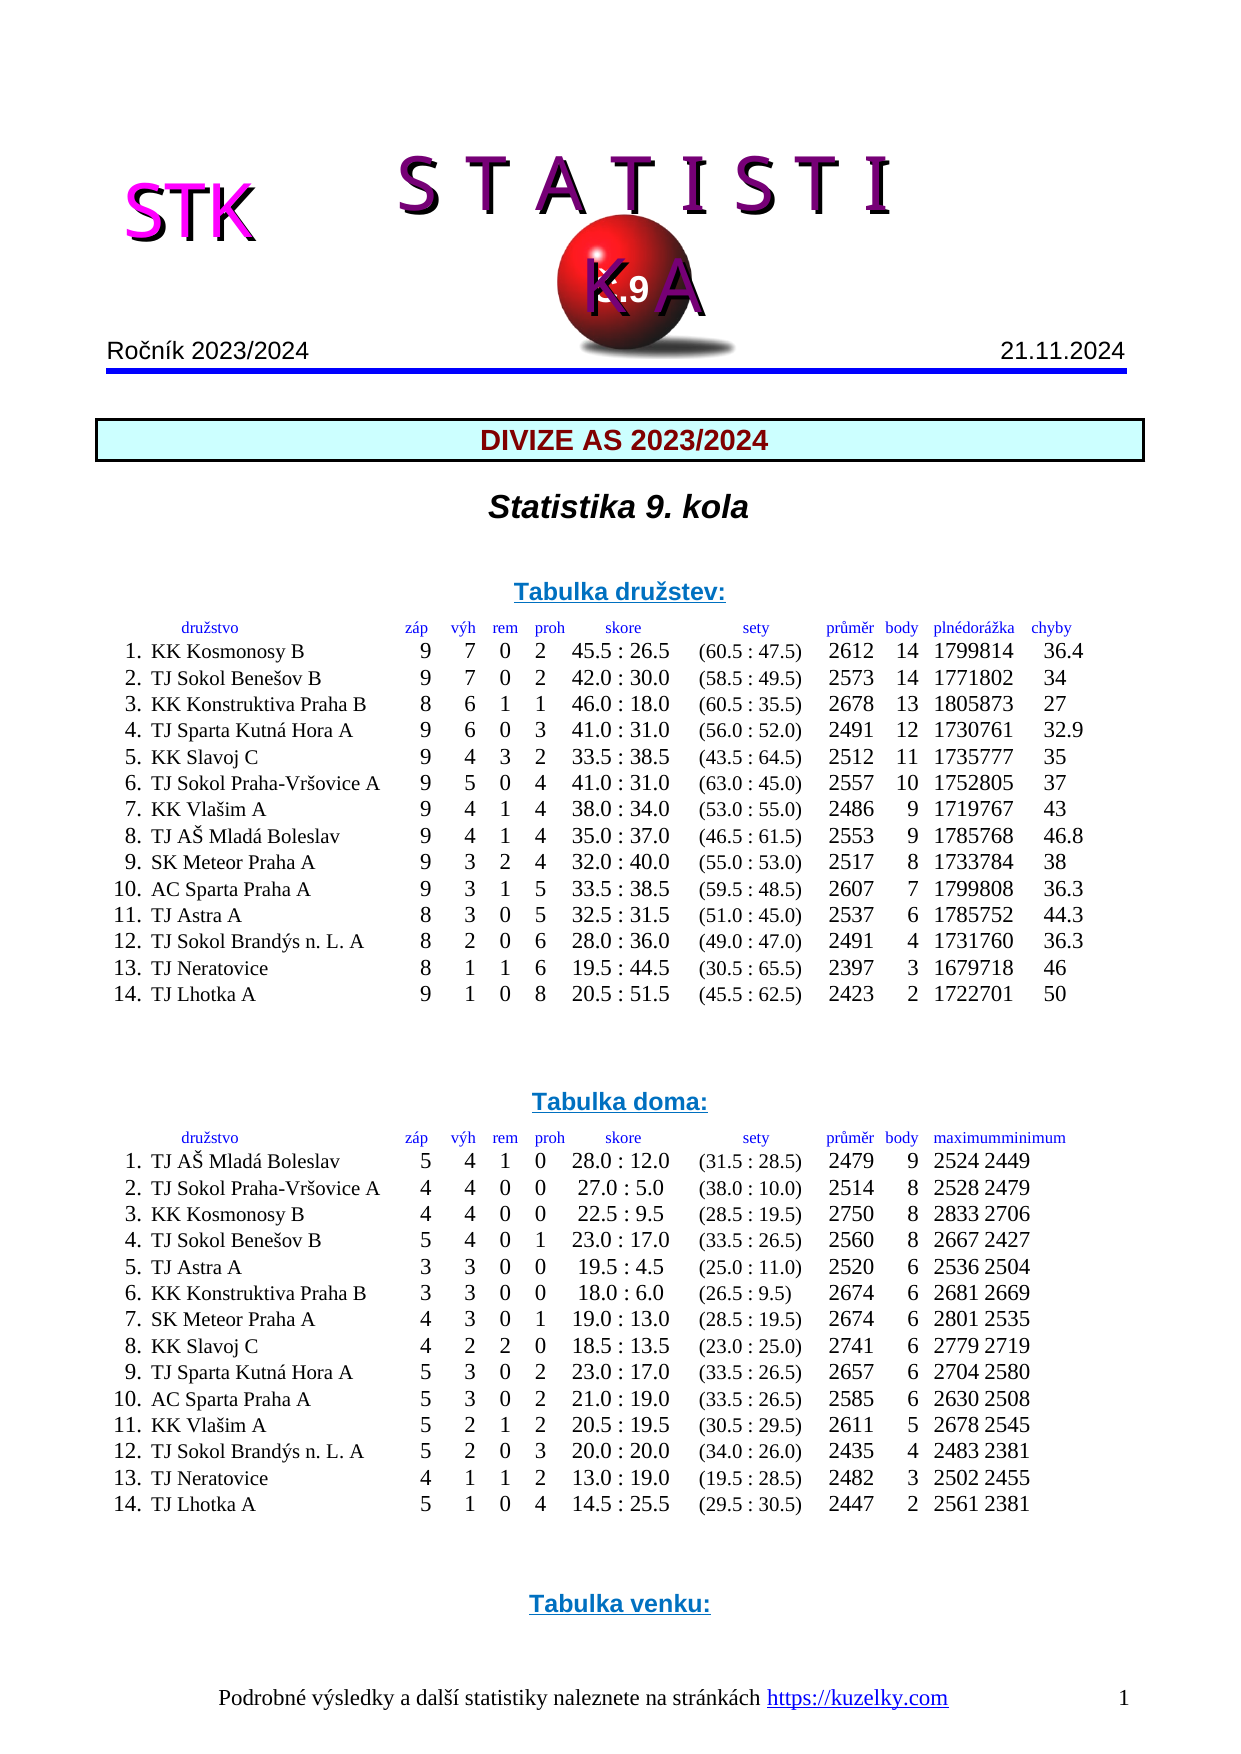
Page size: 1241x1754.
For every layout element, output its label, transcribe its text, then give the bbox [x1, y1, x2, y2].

text 2. TJ Sokol Benešov B 9 7 0 2 42.0 : 30.0 (58.5 : 49.5) 2573 14 1771 802 34 [106, 664, 1134, 690]
text 9. TJ Sparta Kutná Hora A 5 3 0 2 23.0 : 17.0 (33.5 : 26.5) 2657 6 2704 2580 [106, 1358, 1134, 1384]
text 10. AC Sparta Praha A 9 3 1 5 33.5 : 38.5 (59.5 : 48.5) 2607 7 1799 808 36.3 [106, 874, 1134, 901]
subtitle Divize AS 2023/2024 [98, 421, 1142, 459]
text 5. KK Slavoj C 9 4 3 2 33.5 : 38.5 (43.5 : 64.5) 2512 11 1735 777 35 [106, 743, 1134, 769]
text družstvo záp výh rem proh skore sety průměr body plné dorážka chyby [106, 618, 1134, 637]
text 8. KK Slavoj C 4 2 2 0 18.5 : 13.5 (23.0 : 25.0) 2741 6 2779 2719 [106, 1332, 1134, 1358]
text 6. TJ Sokol Praha-Vršovice A 9 5 0 4 41.0 : 31.0 (63.0 : 45.0) 2557 10 1752 805 37 [106, 769, 1134, 796]
text Č.9 [106, 267, 587, 310]
text 13. TJ Neratovice 4 1 1 2 13.0 : 19.0 (19.5 : 28.5) 2482 3 2502 2455 [106, 1464, 1134, 1490]
text 7. SK Meteor Praha A 4 3 0 1 19.0 : 13.0 (28.5 : 19.5) 2674 6 2801 2535 [106, 1306, 1134, 1332]
text 11. KK Vlašim A 5 2 1 2 20.5 : 19.5 (30.5 : 29.5) 2611 5 2678 2545 [106, 1411, 1134, 1437]
text 1. KK Kosmonosy B 9 7 0 2 45.5 : 26.5 (60.5 : 47.5) 2612 14 1799 814 36.4 [106, 637, 1134, 664]
text 6. KK Konstruktiva Praha B 3 3 0 0 18.0 : 6.0 (26.5 : 9.5) 2674 6 2681 2669 [106, 1279, 1134, 1306]
text Ročník 2023/2024 21.11.2024 [106, 336, 1134, 365]
text 13. TJ Neratovice 8 1 1 6 19.5 : 44.5 (30.5 : 65.5) 2397 3 1679 718 46 [106, 954, 1134, 980]
text 9. SK Meteor Praha A 9 3 2 4 32.0 : 40.0 (55.0 : 53.0) 2517 8 1733 784 38 [106, 848, 1134, 874]
text 12. TJ Sokol Brandýs n. L. A 8 2 0 6 28.0 : 36.0 (49.0 : 47.0) 2491 4 1731 760 36.3 [106, 927, 1134, 954]
text 11. TJ Astra A 8 3 0 5 32.5 : 31.5 (51.0 : 45.0) 2537 6 1785 752 44.3 [106, 901, 1134, 927]
text 14. TJ Lhotka A 9 1 0 8 20.5 : 51.5 (45.5 : 62.5) 2423 2 1722 701 50 [106, 980, 1134, 1006]
text družstvo záp výh rem proh skore sety průměr body maximum minimum [106, 1128, 1134, 1147]
text 2. TJ Sokol Praha-Vršovice A 4 4 0 0 27.0 : 5.0 (38.0 : 10.0) 2514 8 2528 2479 [106, 1174, 1134, 1200]
text Statistika 9. kola [106, 487, 1134, 526]
text Č.9 [687, 267, 1134, 310]
text 3. KK Konstruktiva Praha B 8 6 1 1 46.0 : 18.0 (60.5 : 35.5) 2678 13 1805 873 27 [106, 690, 1134, 716]
text Tabulka doma: [94, 1087, 1145, 1116]
text 4. TJ Sparta Kutná Hora A 9 6 0 3 41.0 : 31.0 (56.0 : 52.0) 2491 12 1730 761 32.9 [106, 716, 1134, 743]
text 1. TJ AŠ Mladá Boleslav 5 4 1 0 28.0 : 12.0 (31.5 : 28.5) 2479 9 2524 2449 [106, 1147, 1134, 1174]
text 8. TJ AŠ Mladá Boleslav 9 4 1 4 35.0 : 37.0 (46.5 : 61.5) 2553 9 1785 768 46.8 [106, 822, 1134, 848]
text 4. TJ Sokol Benešov B 5 4 0 1 23.0 : 17.0 (33.5 : 26.5) 2560 8 2667 2427 [106, 1226, 1134, 1253]
text 12. TJ Sokol Brandýs n. L. A 5 2 0 3 20.0 : 20.0 (34.0 : 26.0) 2435 4 2483 2381 [106, 1437, 1134, 1464]
text Tabulka družstev: [94, 577, 1145, 606]
text Tabulka venku: [94, 1589, 1145, 1618]
text Č.9 [609, 267, 671, 310]
text 5. TJ Astra A 3 3 0 0 19.5 : 4.5 (25.0 : 11.0) 2520 6 2536 2504 [106, 1253, 1134, 1279]
text 14. TJ Lhotka A 5 1 0 4 14.5 : 25.5 (29.5 : 30.5) 2447 2 2561 2381 [106, 1490, 1134, 1516]
text 3. KK Kosmonosy B 4 4 0 0 22.5 : 9.5 (28.5 : 19.5) 2750 8 2833 2706 [106, 1200, 1134, 1226]
text 7. KK Vlašim A 9 4 1 4 38.0 : 34.0 (53.0 : 55.0) 2486 9 1719 767 43 [106, 796, 1134, 822]
text 10. AC Sparta Praha A 5 3 0 2 21.0 : 19.0 (33.5 : 26.5) 2585 6 2630 2508 [106, 1384, 1134, 1411]
